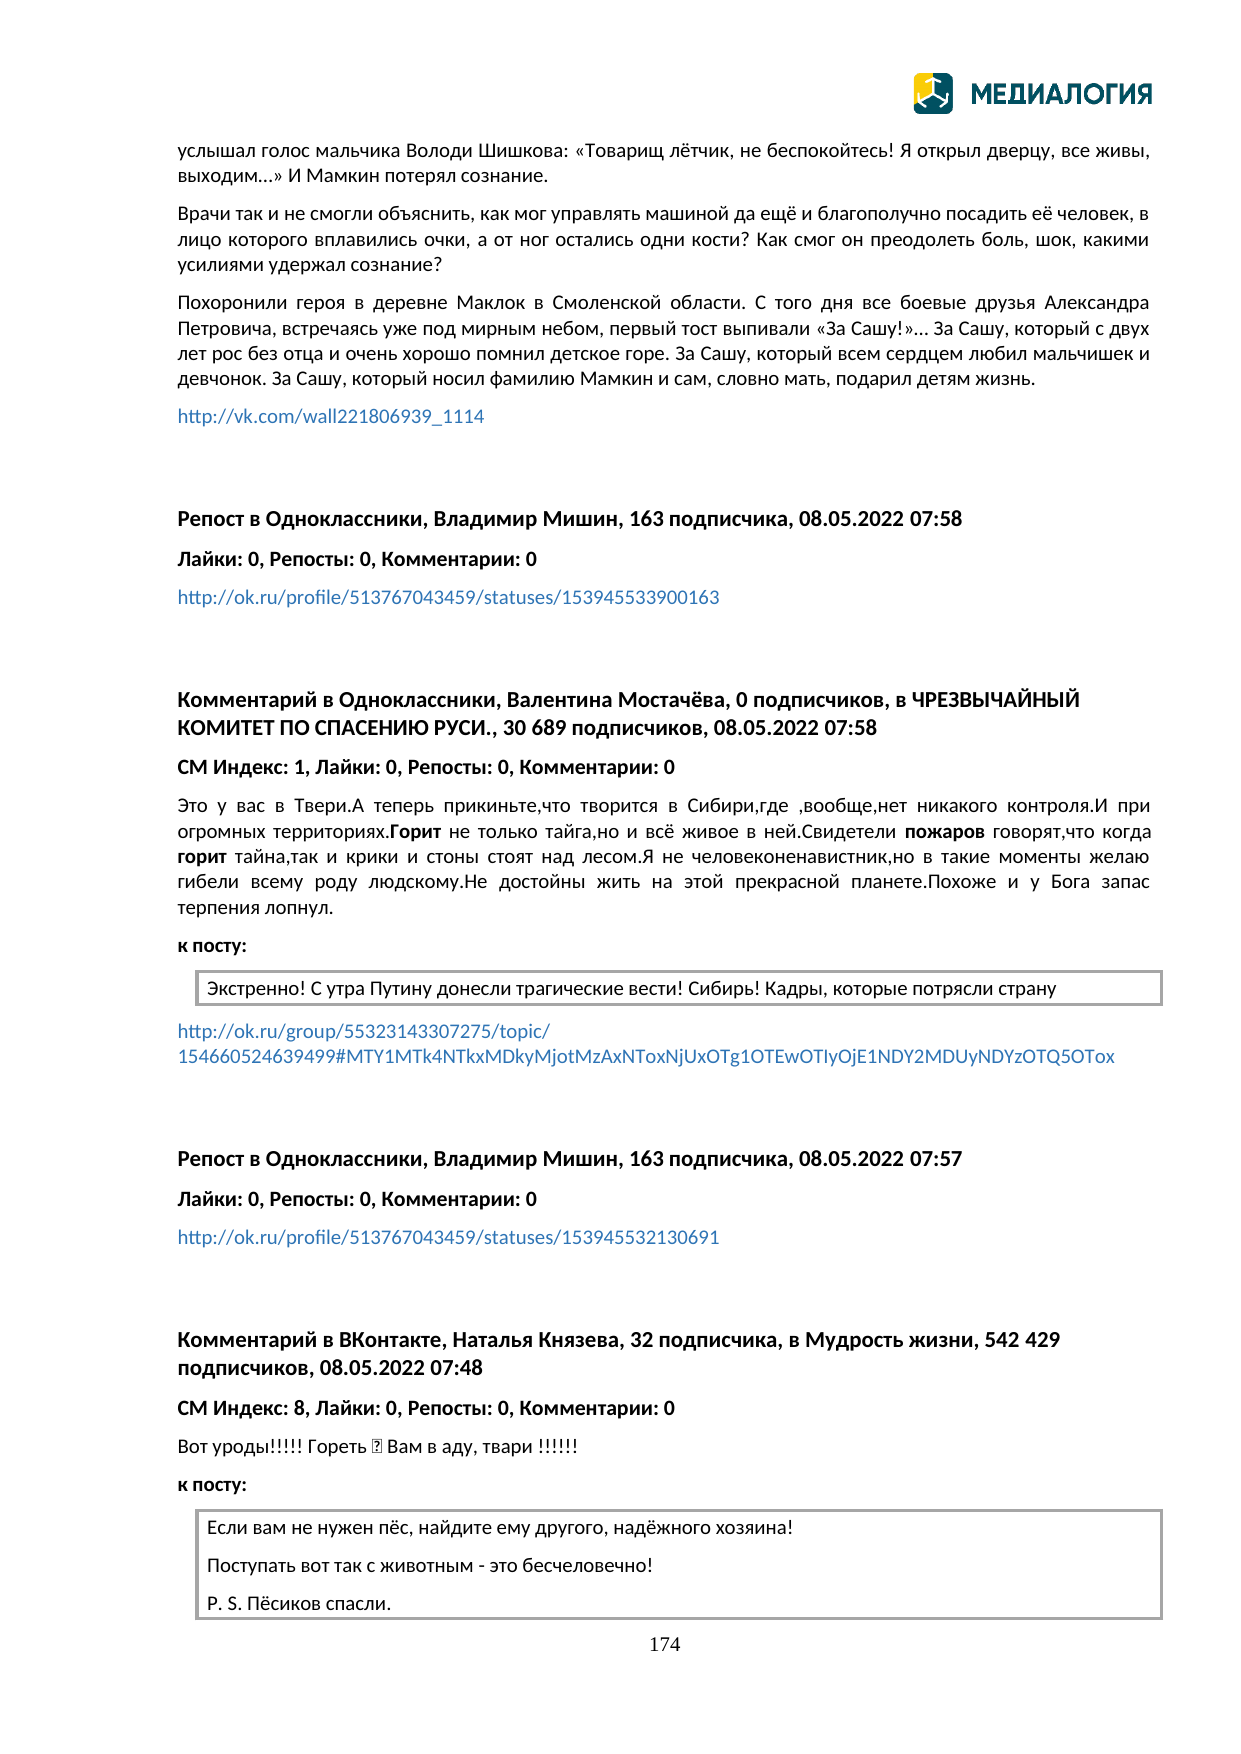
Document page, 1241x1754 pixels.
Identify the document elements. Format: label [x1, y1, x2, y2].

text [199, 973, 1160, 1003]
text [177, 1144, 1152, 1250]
picture [913, 73, 1152, 114]
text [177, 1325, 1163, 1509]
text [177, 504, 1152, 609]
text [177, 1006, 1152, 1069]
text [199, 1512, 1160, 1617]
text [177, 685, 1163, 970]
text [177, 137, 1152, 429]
